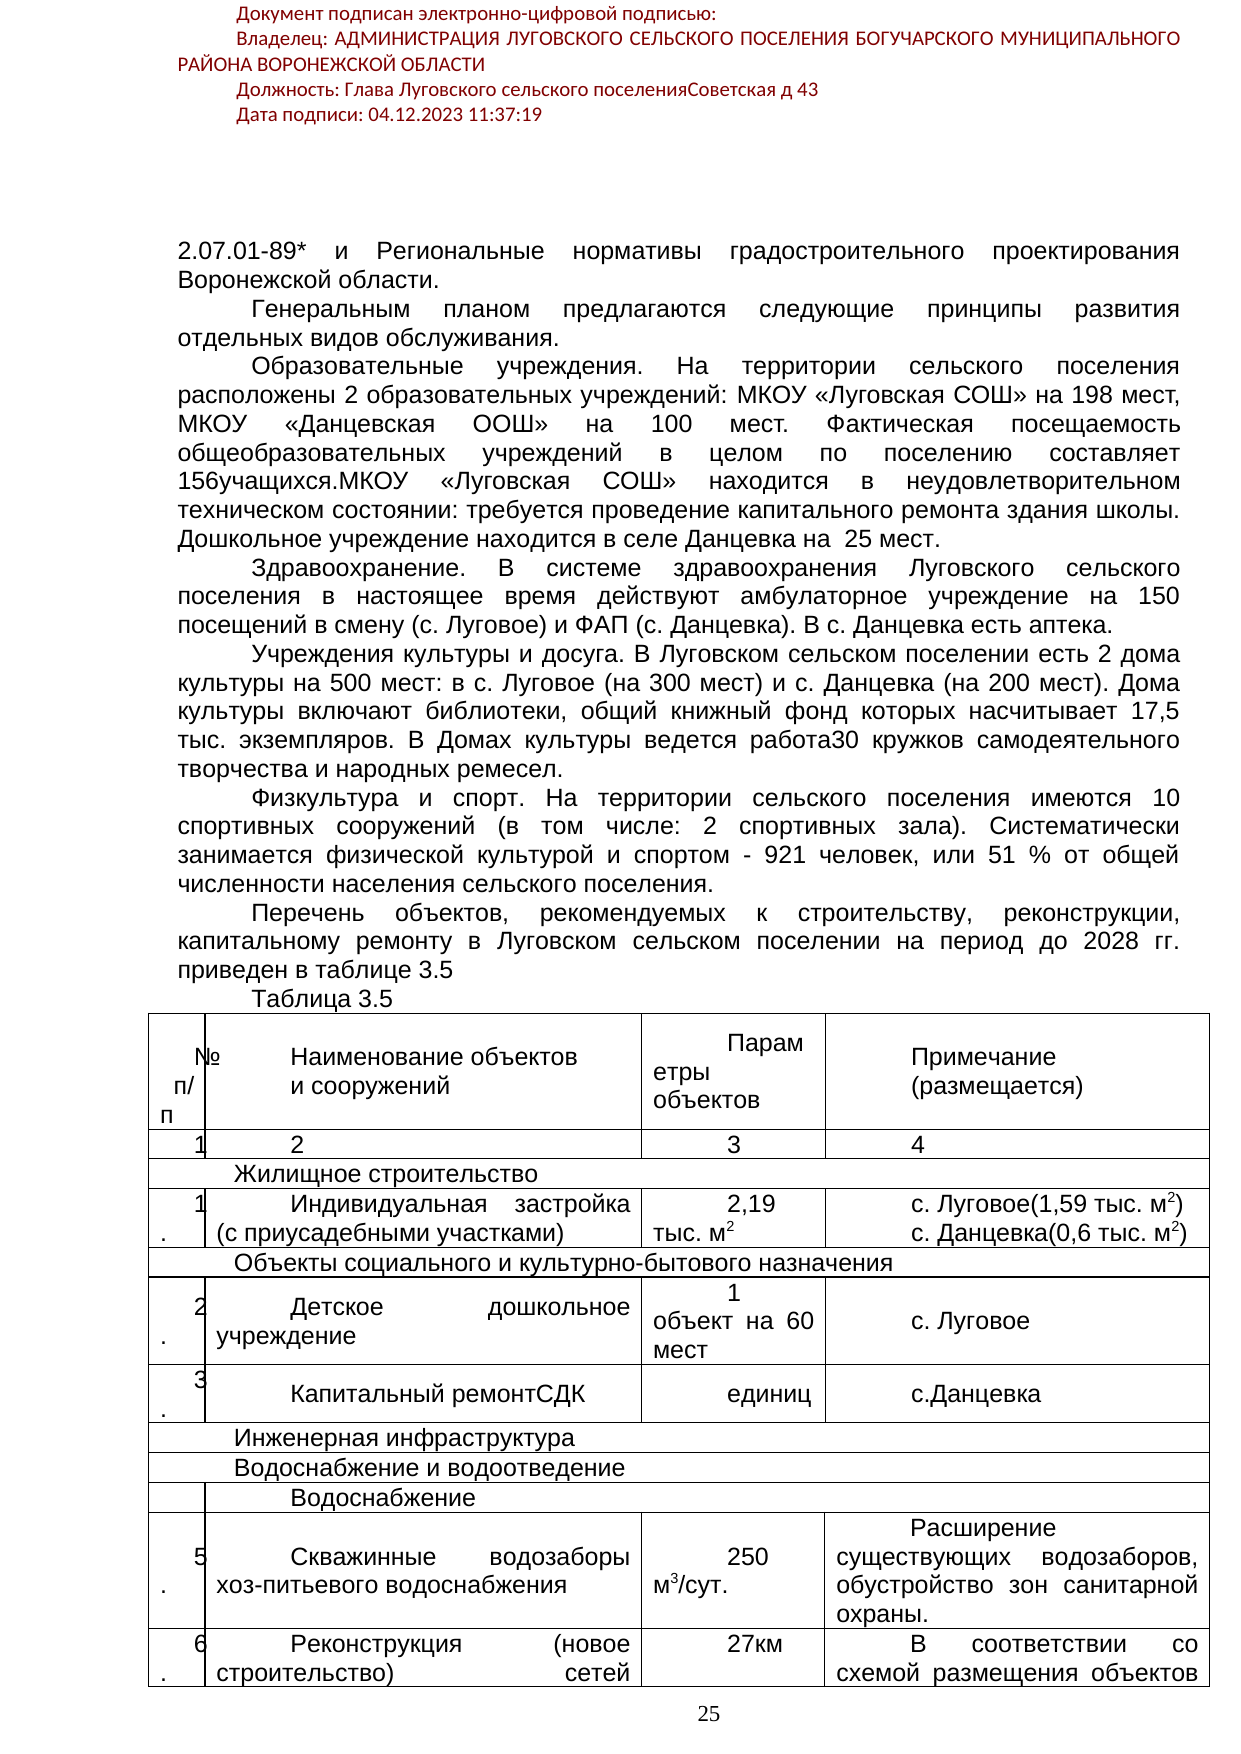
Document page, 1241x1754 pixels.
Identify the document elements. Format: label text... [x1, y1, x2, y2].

table_cell 3 [642, 1130, 825, 1158]
text Образовательные учреждения. На территории сельского поселения расположены 2 образовательных учреждений: МКОУ «Луговская СОШ» на 198 мест, МКОУ «Данцевская ООШ» на 100 мест. Фактическая посещаемость общеобразовательных учреждений в целом по поселению составляет 156учащихся.МКОУ «Луговская СОШ» находится в неудовлетворительном техническом состоянии: требуется проведение капитального ремонта здания школы. Дошкольное учреждение находится в селе Данцевка на 25 мест. [177, 351, 1181, 552]
table_cell Скважинные водозаборы хоз-питьевого водоснабжения [206, 1513, 641, 1628]
table_cell с.Данцевка [826, 1365, 1209, 1422]
text Таблица 3.5 [177, 984, 1181, 1012]
table_header Параметры объектов [642, 1014, 825, 1128]
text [177, 236, 1181, 294]
table_cell с. Луговое(1,59 тыс. м2) с. Данцевка(0,6 тыс. м2) [826, 1189, 1209, 1247]
text Генеральным планом предлагаются следующие принципы развития отдельных видов обслуживания. [177, 294, 1181, 351]
table_cell 27км [642, 1629, 824, 1686]
table_cell 250 м3/сут. [642, 1513, 824, 1628]
table_cell Капитальный ремонтСДК [206, 1365, 641, 1422]
table_cell 3. [149, 1365, 204, 1422]
table_cell 1. [149, 1189, 204, 1247]
table_header Примечание (размещается) [826, 1014, 1209, 1128]
table_cell 4 [826, 1130, 1209, 1158]
table_cell Водоснабжение и водоотведение [149, 1453, 1209, 1482]
table_cell единиц [642, 1365, 825, 1422]
table_header Наименование объектов и сооружений [206, 1014, 641, 1128]
table_cell Жилищное строительство [149, 1159, 1209, 1188]
table_cell Детское дошкольное учреждение [206, 1278, 641, 1364]
table_cell с. Луговое [826, 1278, 1209, 1364]
table_header № п/п [149, 1014, 204, 1128]
text Физкультура и спорт. На территории сельского поселения имеются 10 спортивных сооружений (в том числе: 2 спортивных зала). Систематически занимается физической культурой и спортом - 921 человек, или 51 % от общей численности населения сельского поселения. [177, 782, 1181, 897]
text Здравоохранение. В системе здравоохранения Луговского сельского поселения в настоящее время действуют амбулаторное учреждение на 150 посещений в смену (с. Луговое) и ФАП (с. Данцевка). В с. Данцевка есть аптека. [177, 552, 1181, 639]
table_cell 2. [149, 1278, 204, 1364]
table_cell Инженерная инфраструктура [149, 1423, 1209, 1452]
table_cell 1 объект на 60 мест [642, 1278, 825, 1364]
text Учреждения культуры и досуга. В Луговском сельском поселении есть 2 дома культуры на 500 мест: в с. Луговое (на 300 мест) и с. Данцевка (на 200 мест). Дома культуры включают библиотеки, общий книжный фонд которых насчитывает 17,5 тыс. экземпляров. В Домах культуры ведется работа30 кружков самодеятельного творчества и народных ремесел. [177, 639, 1181, 782]
table_cell Объекты социального и культурно-бытового назначения [149, 1248, 1209, 1276]
table_cell Водоснабжение [206, 1483, 1209, 1512]
table_cell 2 [206, 1130, 641, 1158]
table_cell [149, 1483, 204, 1512]
table_cell Индивидуальная застройка (с приусадебными участками) [206, 1189, 641, 1247]
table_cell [206, 1629, 641, 1686]
table_cell 5. [149, 1513, 204, 1628]
table_cell Расширение существующих водозаборов, обустройство зон санитарной охраны. [825, 1513, 1209, 1628]
table_cell 1 [149, 1130, 204, 1158]
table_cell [825, 1629, 1209, 1686]
table_cell 6. [149, 1629, 204, 1686]
table_cell 2,19 тыс. м2 [642, 1189, 825, 1247]
text Перечень объектов, рекомендуемых к строительству, реконструкции, капитальному ремонту в Луговском сельском поселении на период до 2028 гг. приведен в таблице 3.5 [177, 897, 1181, 984]
